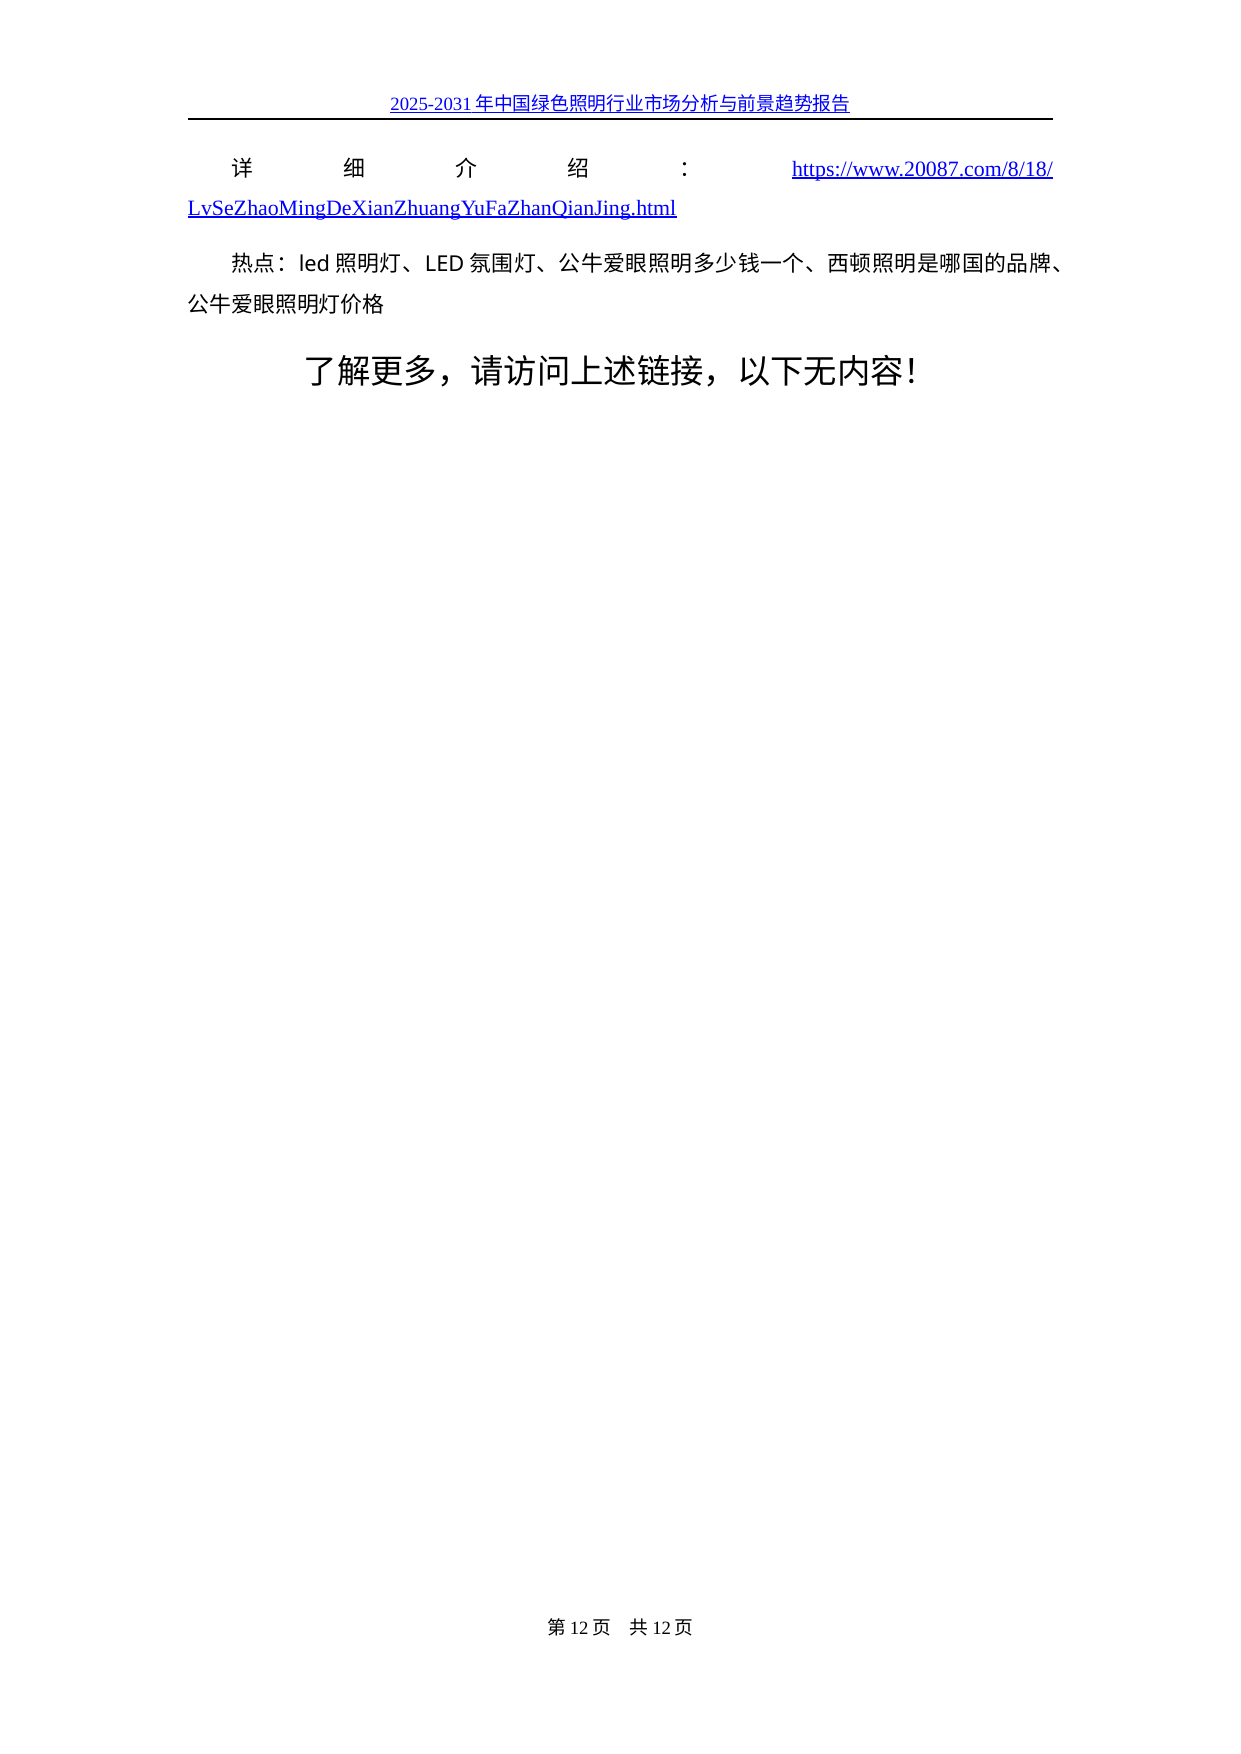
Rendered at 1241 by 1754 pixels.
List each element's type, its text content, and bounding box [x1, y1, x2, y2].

text 热点：led照明灯、LED氛围灯、公牛爱眼照明多少钱一个、西顿照明是哪国的品牌、公牛爱眼照明灯价格 [187, 246, 1053, 319]
title 了解更多，请访问上述链接，以下无内容！ [187, 337, 1053, 402]
text 详细介绍：https://www.20087.com/8/18/LvSeZhaoMingDeXianZhuangYuFaZhanQianJing.html [187, 150, 1053, 223]
